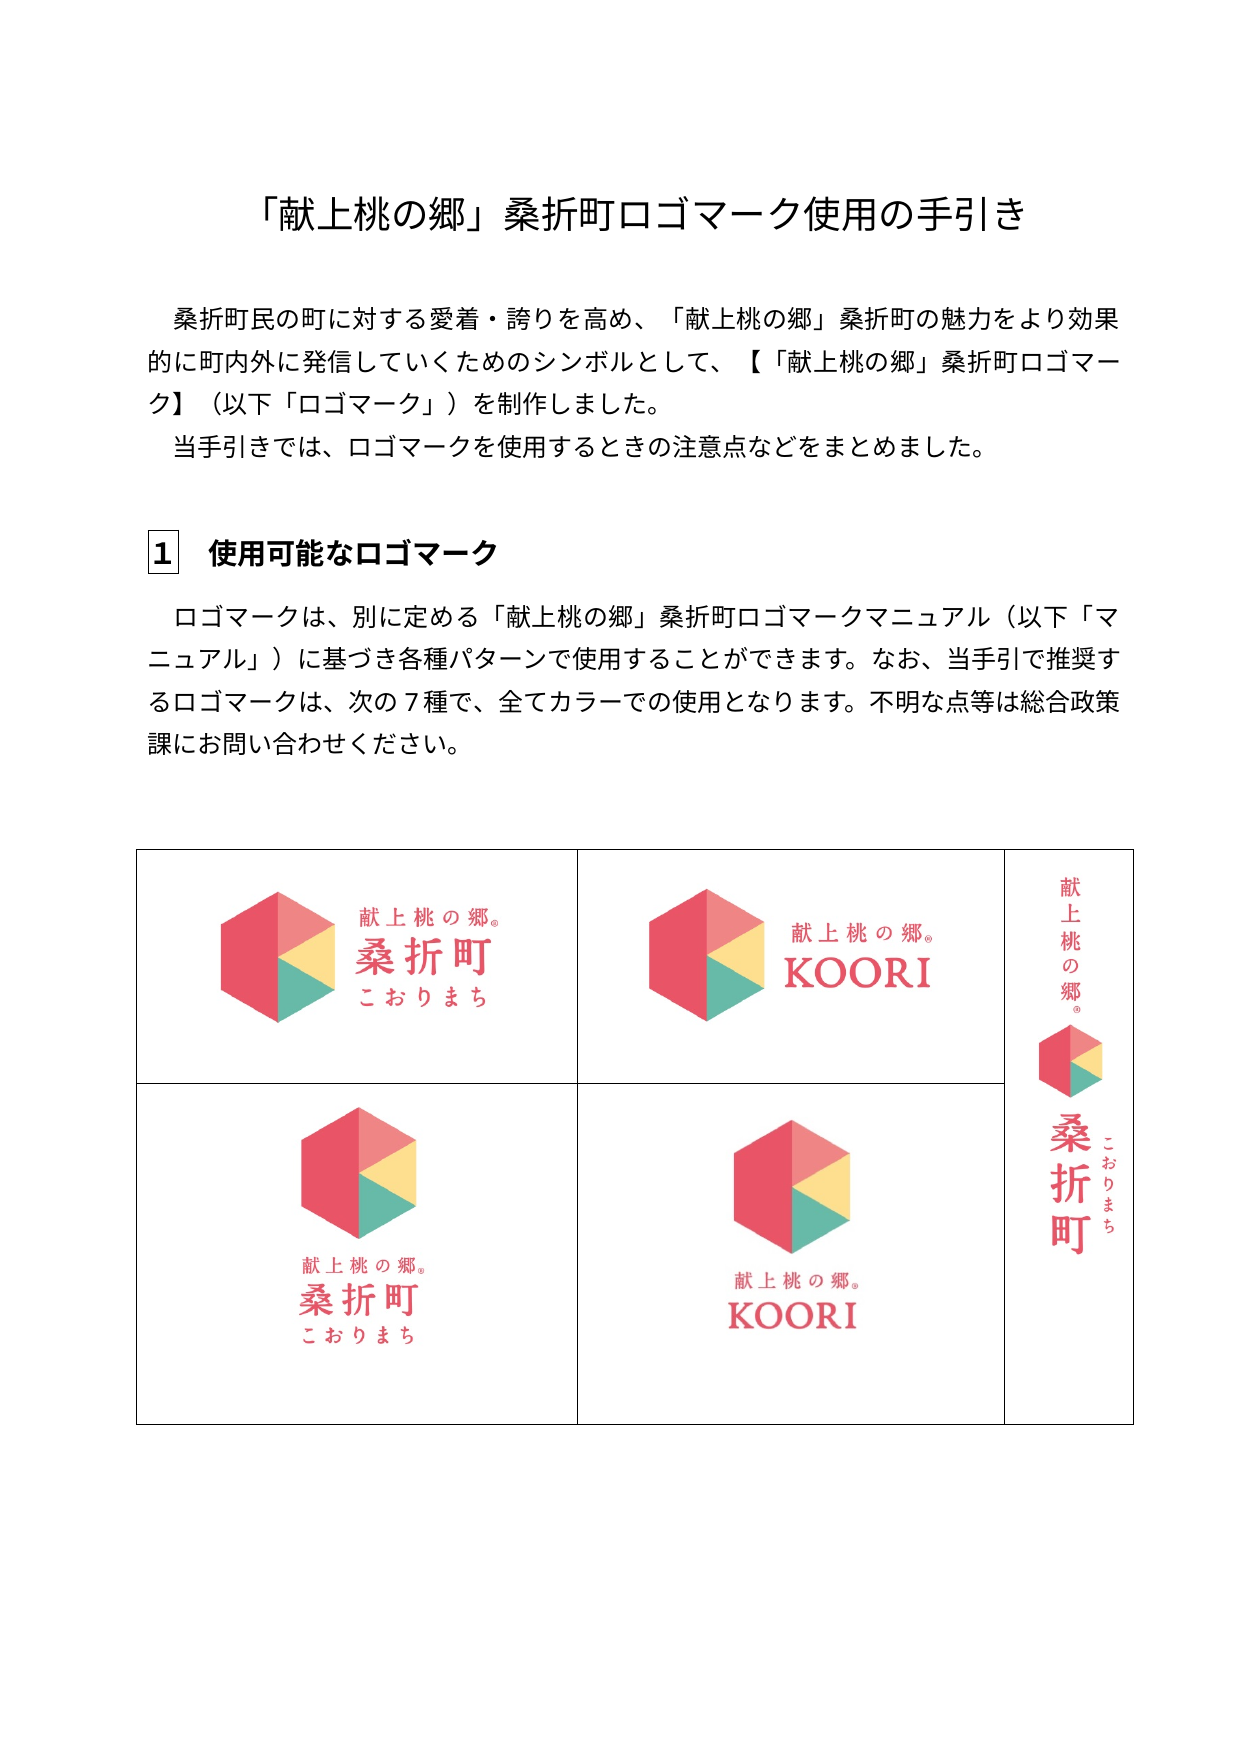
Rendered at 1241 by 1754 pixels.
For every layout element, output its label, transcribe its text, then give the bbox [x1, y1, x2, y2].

picture [269, 1084, 445, 1369]
table_cell [137, 1084, 577, 1424]
table_cell [578, 1084, 1004, 1424]
table_header [137, 850, 577, 1083]
text １ 使用可能なロゴマーク [148, 509, 1122, 594]
picture [1016, 850, 1124, 1281]
table_header [1005, 850, 1133, 1424]
picture [184, 850, 530, 1062]
picture [620, 850, 963, 1060]
text ロゴマークは、別に定める「献上桃の郷」桑折町ロゴマークマニュアル（以下「マニュアル」）に基づき各種パターンで使用することができます。なお、当手引で推奨するロゴマークは、次の7種で、全てカラーでの使用となります。不明な点等は総合政策課にお問い合わせください。 [148, 594, 1122, 764]
picture [704, 1084, 878, 1367]
text 「献上桃の郷」桑折町ロゴマーク使用の手引き [148, 169, 1122, 254]
text 桑折町民の町に対する愛着・誇りを高め、「献上桃の郷」桑折町の魅力をより効果的に町内外に発信していくためのシンボルとして、【「献上桃の郷」桑折町ロゴマーク】（以下「ロゴマーク」）を制作しました。 [148, 297, 1122, 424]
table_header [578, 850, 1004, 1083]
text 当手引きでは、ロゴマークを使用するときの注意点などをまとめました。 [148, 424, 1122, 467]
